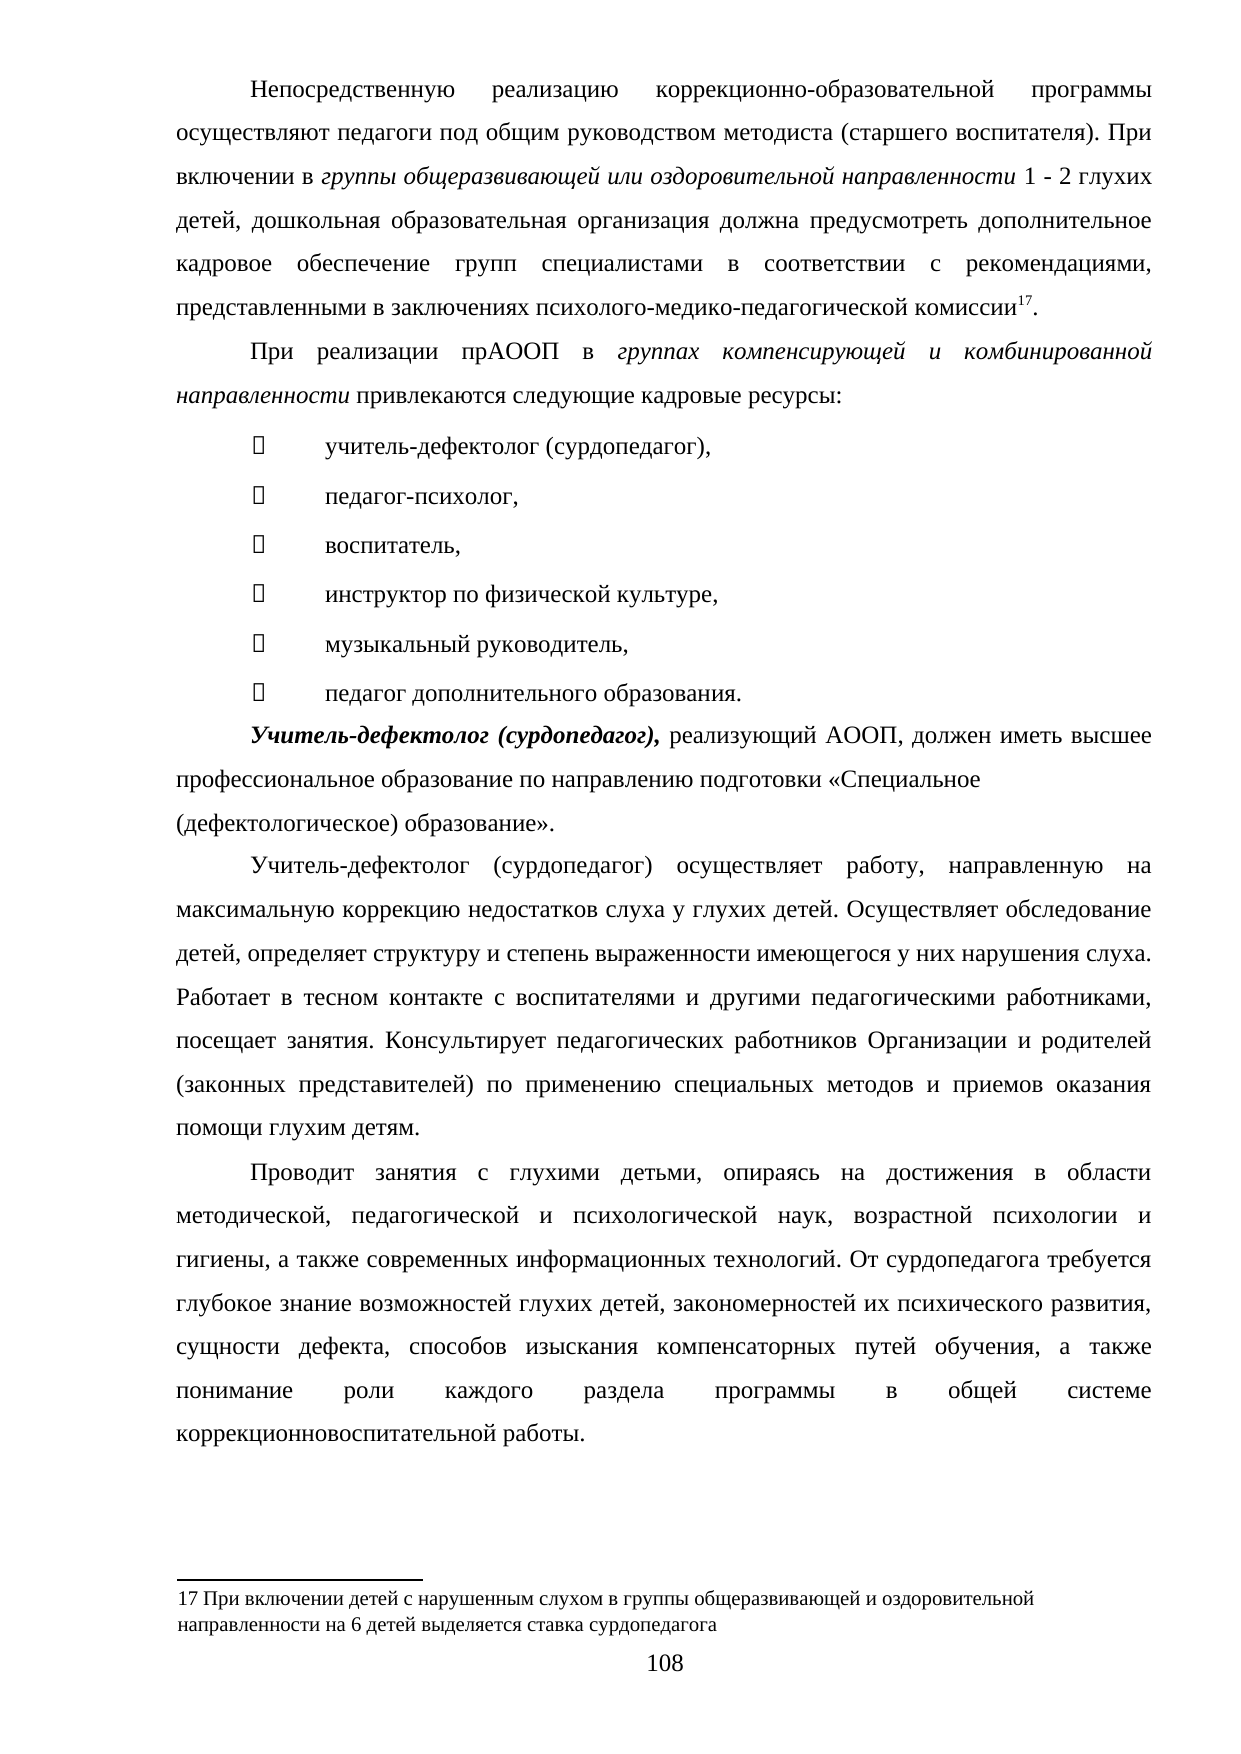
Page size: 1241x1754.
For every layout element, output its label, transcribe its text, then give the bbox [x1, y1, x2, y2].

list воспитатель, [251, 527, 1152, 561]
text При реализации прАООП в группах компенсирующей и комбинированной направленности привлекаются следующие кадровые ресурсы: [176, 336, 1152, 409]
text Учитель-дефектолог (сурдопедагог) осуществляет работу, направленную на максимальную коррекцию недостатков слуха у глухих детей. Осуществляет обследование детей, определяет структуру и степень выраженности имеющегося у них нарушения слуха. Работает в тесном контакте с воспитателями и другими педагогическими работниками, посещает занятия. Консультирует педагогических работников Организации и родителей (законных представителей) по применению специальных методов и приемов оказания помощи глухим детям. [176, 851, 1152, 1141]
list педагог-психолог, [251, 477, 1152, 511]
text (дефектологическое) образование». [176, 808, 1152, 837]
list инструктор по физической культуре, [251, 576, 1152, 610]
text Проводит занятия с глухими детьми, опираясь на достижения в области методической, педагогической и психологической наук, возрастной психологии и гигиены, а также современных информационных технологий. От сурдопедагога требуется глубокое знание возможностей глухих детей, закономерностей их психического развития, сущности дефекта, способов изыскания компенсаторных путей обучения, а также понимание роли каждого раздела программы в общей системе коррекционновоспитательной работы. [176, 1157, 1152, 1447]
text Учитель-дефектолог (сурдопедагог), реализующий АООП, должен иметь высшее профессиональное образование по направлению подготовки «Специальное [176, 720, 1152, 792]
text Непосредственную реализацию коррекционно-образовательной программы осуществляют педагоги под общим руководством методиста (старшего воспитателя). При включении в группы общеразвивающей или оздоровительной направленности 1 - 2 глухих детей, дошкольная образовательная организация должна предусмотреть дополнительное кадровое обеспечение групп специалистами в соответствии с рекомендациями, представленными в заключениях психолого-медико-педагогической комиссии. [176, 74, 1152, 321]
list учитель-дефектолог (сурдопедагог), [251, 428, 1152, 462]
list педагог дополнительного образования. [251, 675, 1152, 709]
list музыкальный руководитель, [251, 626, 1152, 660]
